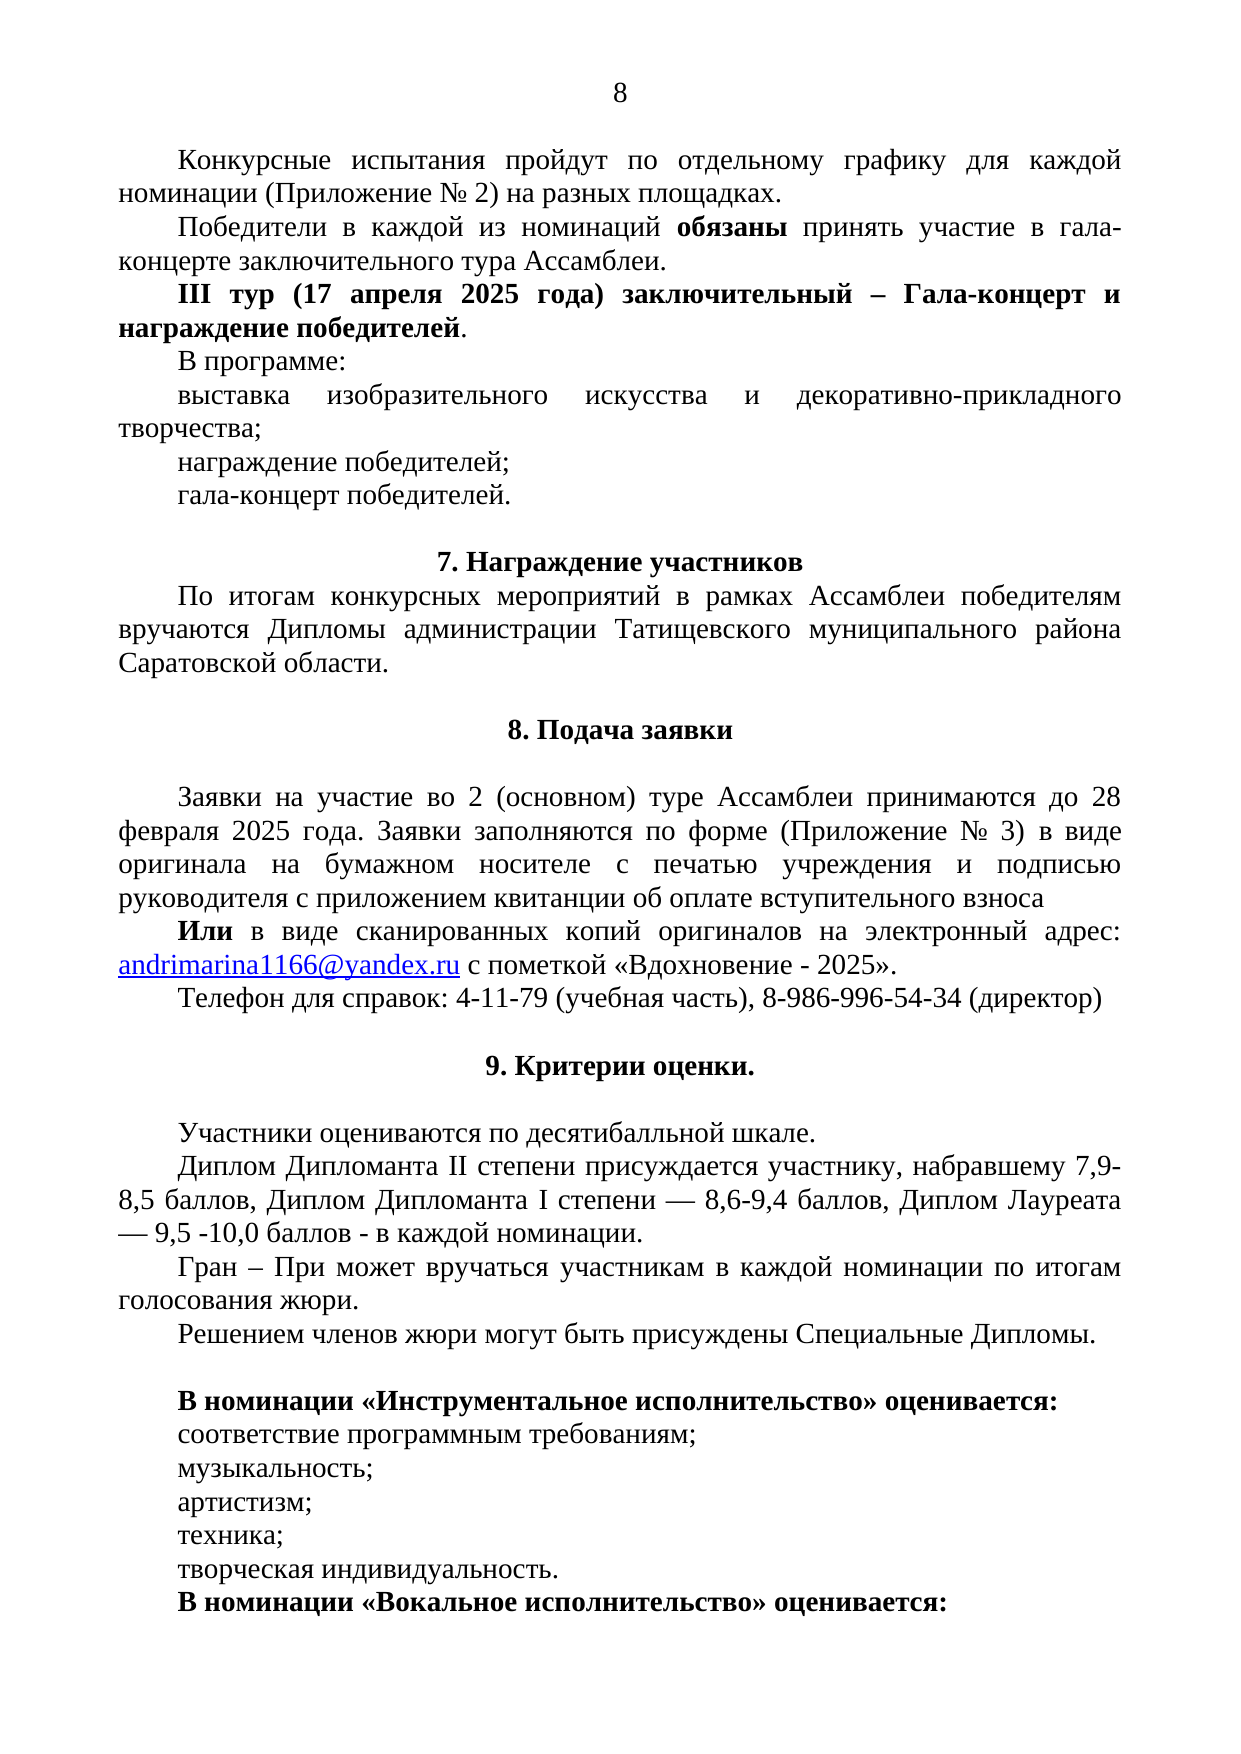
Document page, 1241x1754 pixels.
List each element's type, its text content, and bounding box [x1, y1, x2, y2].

text 7. Награждение участников [118, 544, 1122, 578]
text Конкурсные испытания пройдут по отдельному графику для каждой номинации (Приложение № 2) на разных площадках. [118, 142, 1122, 209]
text творческая индивидуальность. [118, 1551, 1122, 1584]
text артистизм; [118, 1484, 1122, 1517]
text награждение победителей; [118, 444, 1122, 477]
text техника; [118, 1517, 1122, 1551]
text 9. Критерии оценки. [118, 1048, 1122, 1081]
text 8. Подача заявки [118, 712, 1122, 746]
text выставка изобразительного искусства и декоративно-прикладного творчества; [118, 377, 1122, 444]
text Гран – При может вручаться участникам в каждой номинации по итогам голосования жюри. [118, 1249, 1122, 1316]
text Диплом Дипломанта II степени присуждается участнику, набравшему 7,9-8,5 баллов, Диплом Дипломанта I степени — 8,6-9,4 баллов, Диплом Лауреата— 9,5 -10,0 баллов - в каждой номинации. [118, 1148, 1122, 1249]
text Участники оцениваются по десятибалльной шкале. [118, 1115, 1122, 1148]
text соответствие программным требованиям; [118, 1417, 1122, 1450]
text Телефон для справок: 4-11-79 (учебная часть), 8-986-996-54-34 (директор) [118, 981, 1122, 1014]
text Решением членов жюри могут быть присуждены Специальные Дипломы. [118, 1316, 1122, 1349]
text В номинации «Инструментальное исполнительство» оценивается: [118, 1383, 1122, 1417]
text В программе: [118, 343, 1122, 377]
text гала-концерт победителей. [118, 477, 1122, 511]
text Победители в каждой из номинаций обязаны принять участие в гала-концерте заключительного тура Ассамблеи. [118, 209, 1122, 276]
text III тур (17 апреля 2025 года) заключительный – Гала-концерт и награждение победителей. [118, 276, 1122, 343]
text По итогам конкурсных мероприятий в рамках Ассамблеи победителям вручаются Дипломы администрации Татищевского муниципального района Саратовской области. [118, 578, 1122, 679]
text Заявки на участие во 2 (основном) туре Ассамблеи принимаются до 28 февраля 2025 года. Заявки заполняются по форме (Приложение № 3) в виде оригинала на бумажном носителе с печатью учреждения и подписью руководителя с приложением квитанции об оплате вступительного взноса [118, 779, 1122, 913]
text Или в виде сканированных копий оригиналов на электронный адрес: andrimarina1166@yandex.ru с пометкой «Вдохновение - 2025». [118, 913, 1122, 981]
text музыкальность; [118, 1450, 1122, 1484]
text В номинации «Вокальное исполнительство» оценивается: [118, 1584, 1122, 1618]
